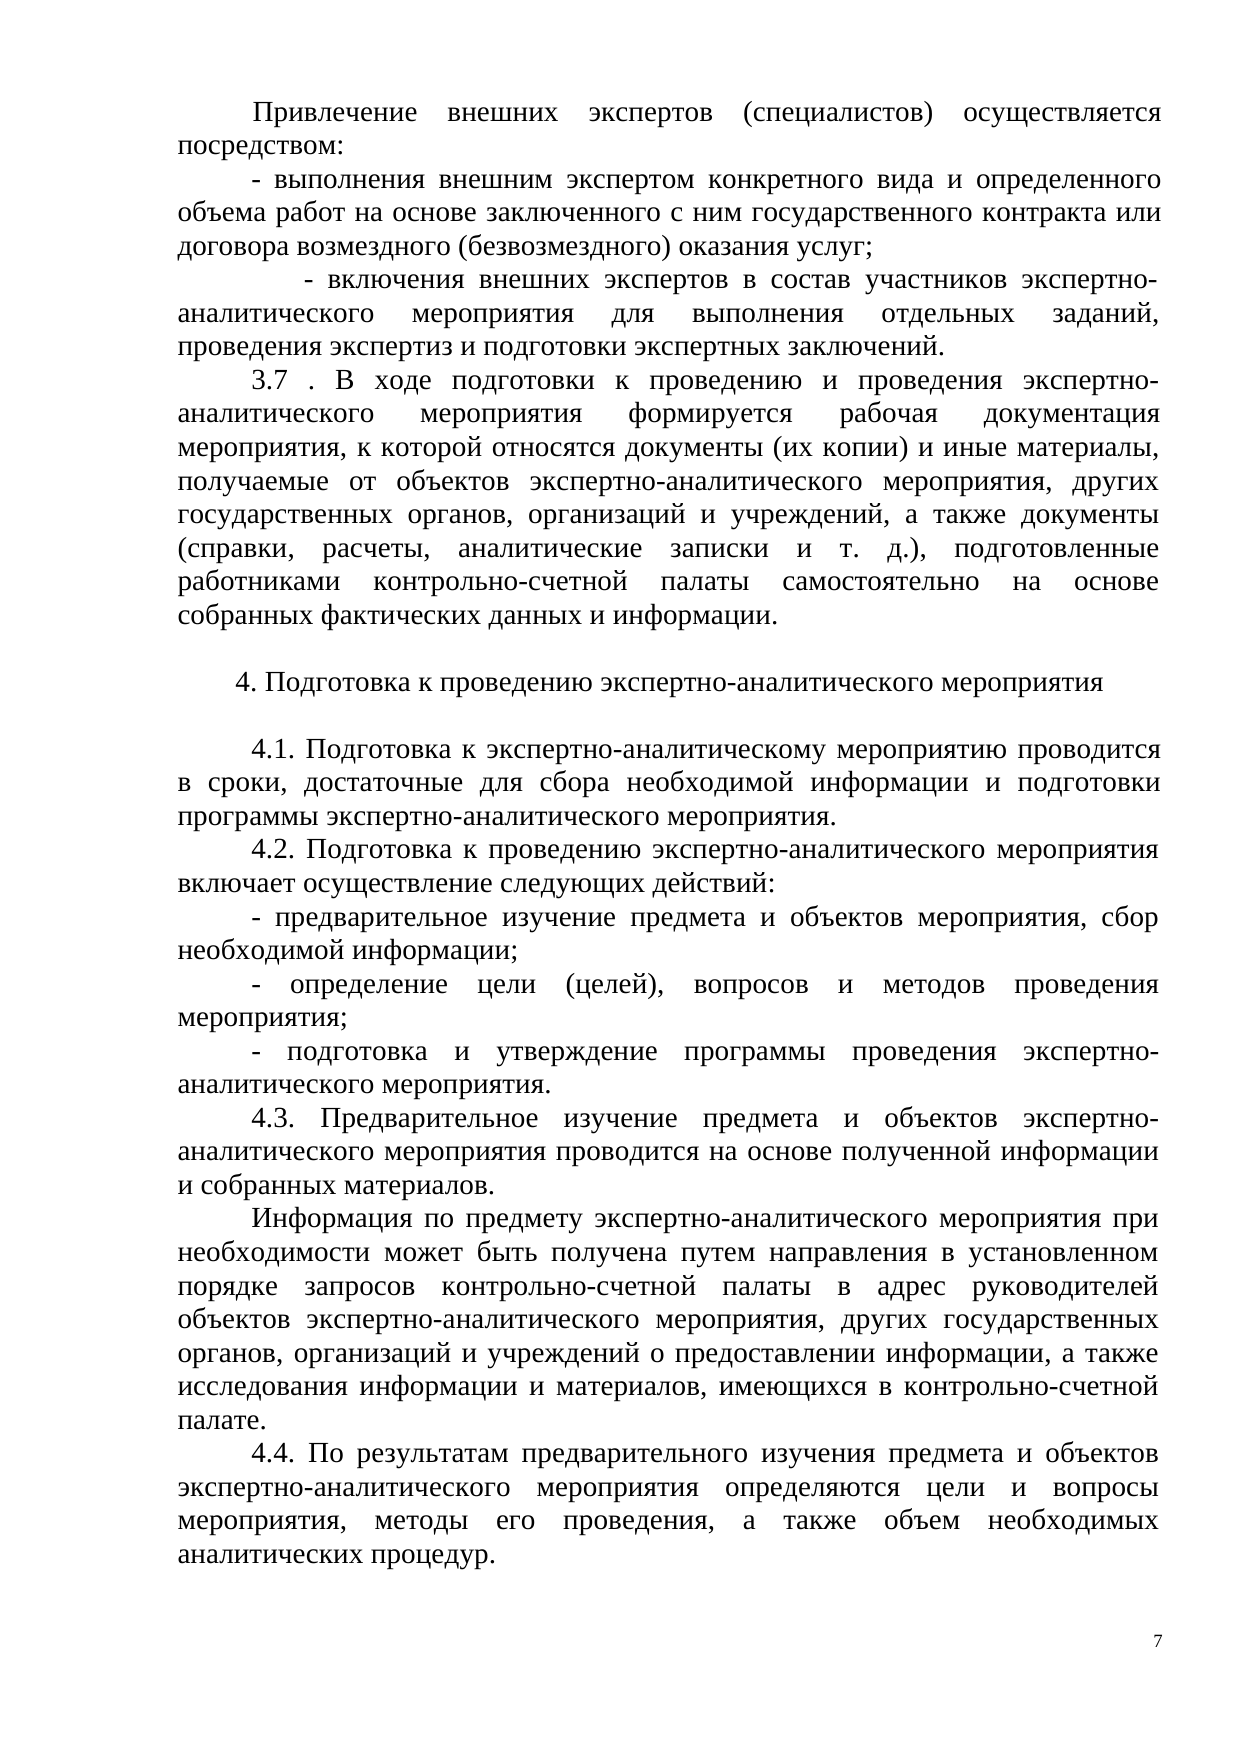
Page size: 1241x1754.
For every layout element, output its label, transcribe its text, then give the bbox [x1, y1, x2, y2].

text Привлечение внешних экспертов (специалистов) осуществляется посредством: [177, 94, 1162, 161]
text 4.1. Подготовка к экспертно-аналитическому мероприятию проводится в сроки, достаточные для сбора необходимой информации и подготовки программы экспертно-аналитического мероприятия. [177, 731, 1162, 832]
text - определение цели (целей), вопросов и методов проведения мероприятия; [177, 966, 1160, 1033]
text - подготовка и утверждение программы проведения экспертно-аналитического мероприятия. [177, 1033, 1160, 1100]
text 4.3. Предварительное изучение предмета и объектов экспертно-аналитического мероприятия проводится на основе полученной информации и собранных материалов. [177, 1100, 1160, 1201]
text 4. Подготовка к проведению экспертно-аналитического мероприятия [177, 664, 1162, 697]
text - включения внешних экспертов в состав участников экспертно-аналитического мероприятия для выполнения отдельных заданий, проведения экспертиз и подготовки экспертных заключений. [177, 261, 1160, 362]
text 3.7 . В ходе подготовки к проведению и проведения экспертно-аналитического мероприятия формируется рабочая документация мероприятия, к которой относятся документы (их копии) и иные материалы, получаемые от объектов экспертно-аналитического мероприятия, других государственных органов, организаций и учреждений, а также документы (справки, расчеты, аналитические записки и т. д.), подготовленные работниками контрольно-счетной палаты самостоятельно на основе собранных фактических данных и информации. [177, 362, 1160, 630]
text 4.2. Подготовка к проведению экспертно-аналитического мероприятия включает осуществление следующих действий: [177, 832, 1160, 899]
text - предварительное изучение предмета и объектов мероприятия, сбор необходимой информации; [177, 899, 1160, 966]
text Информация по предмету экспертно-аналитического мероприятия при необходимости может быть получена путем направления в установленном порядке запросов контрольно-счетной палаты в адрес руководителей объектов экспертно-аналитического мероприятия, других государственных органов, организаций и учреждений о предоставлении информации, а также исследования информации и материалов, имеющихся в контрольно-счетной палате. [177, 1201, 1160, 1435]
text - выполнения внешним экспертом конкретного вида и определенного объема работ на основе заключенного с ним государственного контракта или договора возмездного (безвозмездного) оказания услуг; [177, 161, 1162, 261]
text 4.4. По результатам предварительного изучения предмета и объектов экспертно-аналитического мероприятия определяются цели и вопросы мероприятия, методы его проведения, а также объем необходимых аналитических процедур. [177, 1435, 1160, 1569]
